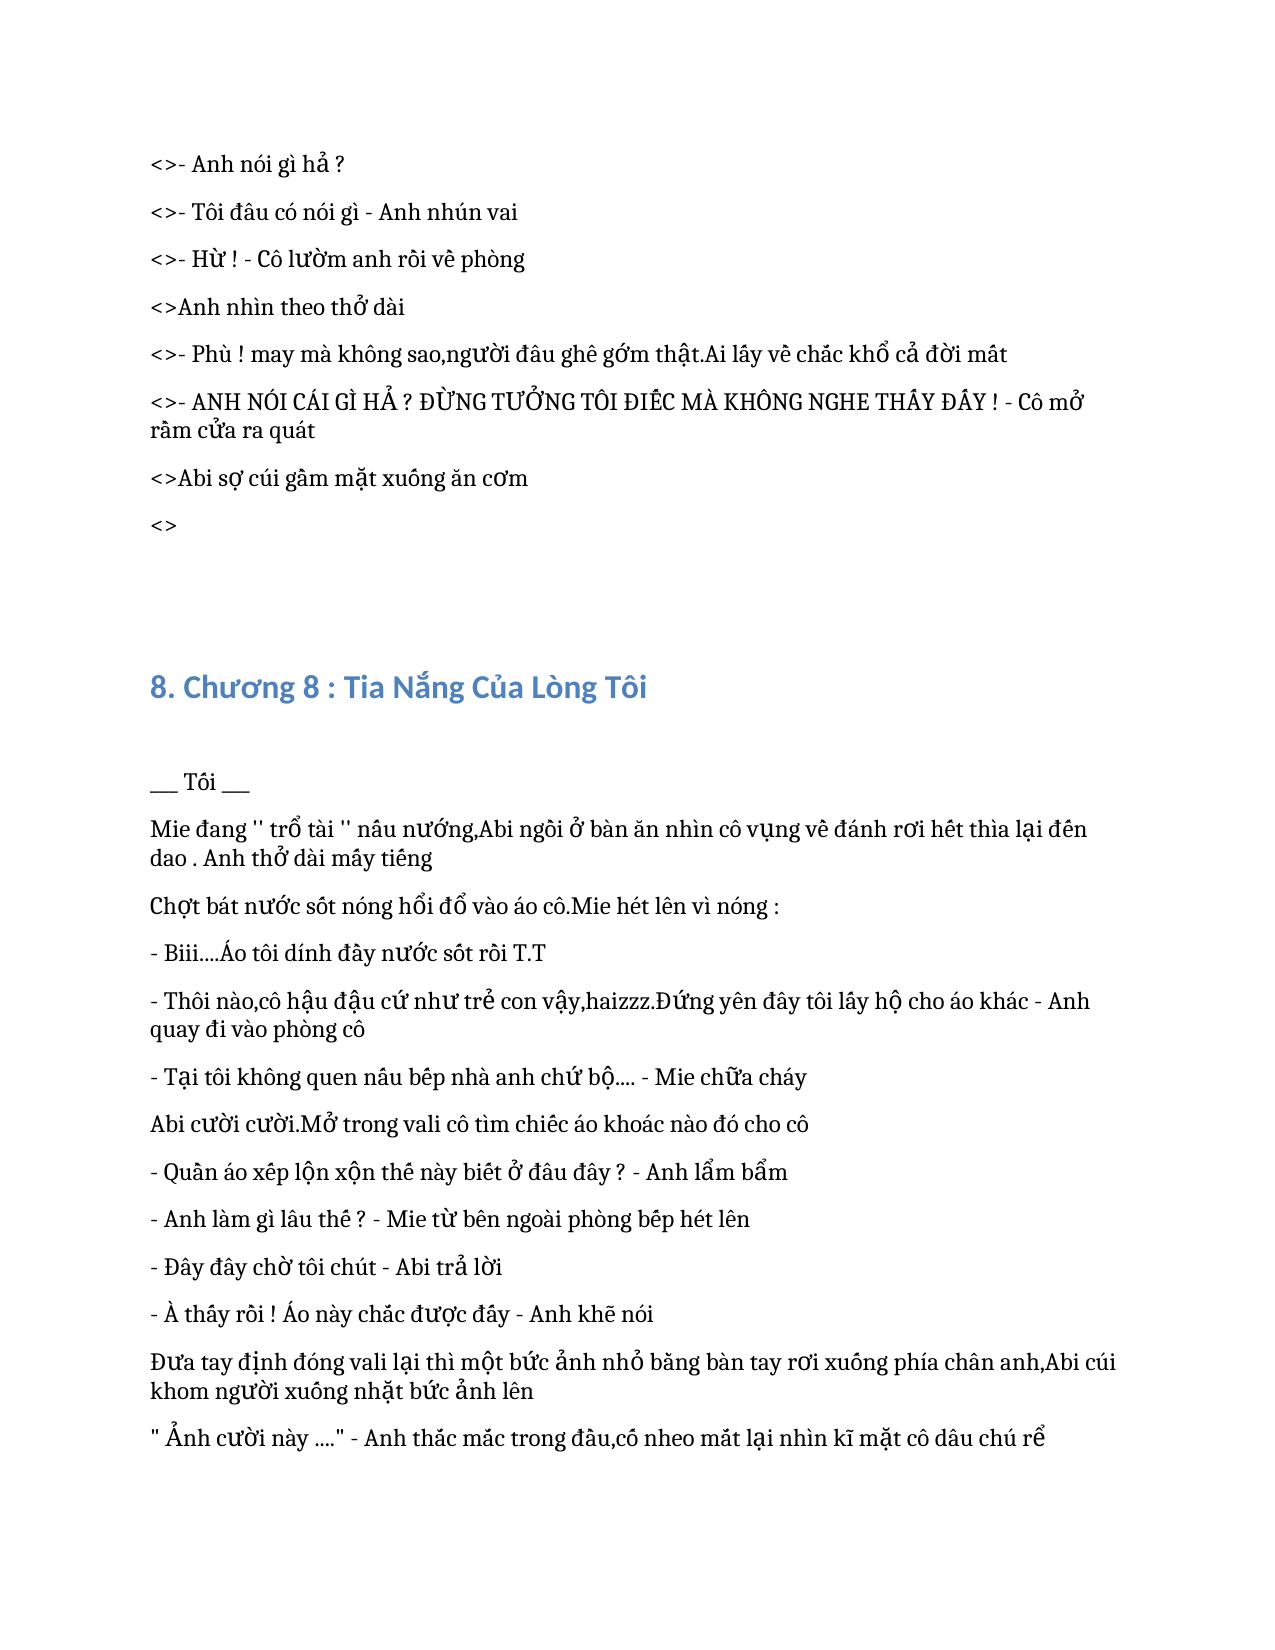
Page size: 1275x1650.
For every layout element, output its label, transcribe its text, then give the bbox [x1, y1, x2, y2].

text Mie đang '' trổ tài '' nấu nướng,Abi ngồi ở bàn ăn nhìn cô vụng về đánh rơi hết thìa lại đến dao . Anh thở dài mấy tiếng [150, 815, 1125, 873]
text <>- ANH NÓI CÁI GÌ HẢ ? ĐỪNG TƯỞNG TÔI ĐIẾC MÀ KHÔNG NGHE THẤY ĐẤY ! - Cô mở rầm cửa ra quát [150, 387, 1125, 445]
text <>- Anh nói gì hả ? [150, 150, 1125, 179]
text <>- Hừ ! - Cô lườm anh rồi về phòng [150, 245, 1125, 274]
text <>Anh nhìn theo thở dài [150, 292, 1125, 321]
text - Quần áo xếp lộn xộn thế này biết ở đâu đây ? - Anh lẩm bẩm [150, 1158, 1125, 1187]
text <>- Phù ! may mà không sao,người đâu ghê gớm thật.Ai lấy về chắc khổ cả đời mất [150, 340, 1125, 369]
text Chợt bát nước sốt nóng hổi đổ vào áo cô.Mie hét lên vì nóng : [150, 892, 1125, 920]
text Abi cười cười.Mở trong vali cô tìm chiếc áo khoác nào đó cho cô [150, 1110, 1125, 1139]
text - Đây đây chờ tôi chút - Abi trả lời [150, 1253, 1125, 1282]
text - Tại tôi không quen nấu bếp nhà anh chứ bộ.... - Mie chữa cháy [150, 1063, 1125, 1092]
text Đưa tay định đóng vali lại thì một bức ảnh nhỏ bằng bàn tay rơi xuống phía chân anh,Abi cúi khom người xuống nhặt bức ảnh lên [150, 1348, 1125, 1405]
text " Ảnh cười này ...." - Anh thắc mắc trong đầu,cố nheo mắt lại nhìn kĩ mặt cô dâu chú rể [150, 1424, 1125, 1453]
subtitle 8. Chương 8 : Tia Nắng Của Lòng Tôi [150, 666, 1125, 707]
text <>Abi sợ cúi gầm mặt xuống ăn cơm [150, 464, 1125, 492]
text - À thấy rồi ! Áo này chắc được đấy - Anh khẽ nói [150, 1300, 1125, 1329]
text <> [150, 511, 1125, 540]
text - Anh làm gì lâu thế ? - Mie từ bên ngoài phòng bếp hét lên [150, 1205, 1125, 1234]
text <>- Tôi đâu có nói gì - Anh nhún vai [150, 197, 1125, 226]
text - Biii....Áo tôi dính đầy nước sốt rồi T.T [150, 939, 1125, 968]
text - Thôi nào,cô hậu đậu cứ như trẻ con vậy,haizzz.Đứng yên đây tôi lấy hộ cho áo khác - Anh quay đi vào phòng cô [150, 987, 1125, 1044]
text ___ Tối ___ [150, 710, 1125, 797]
